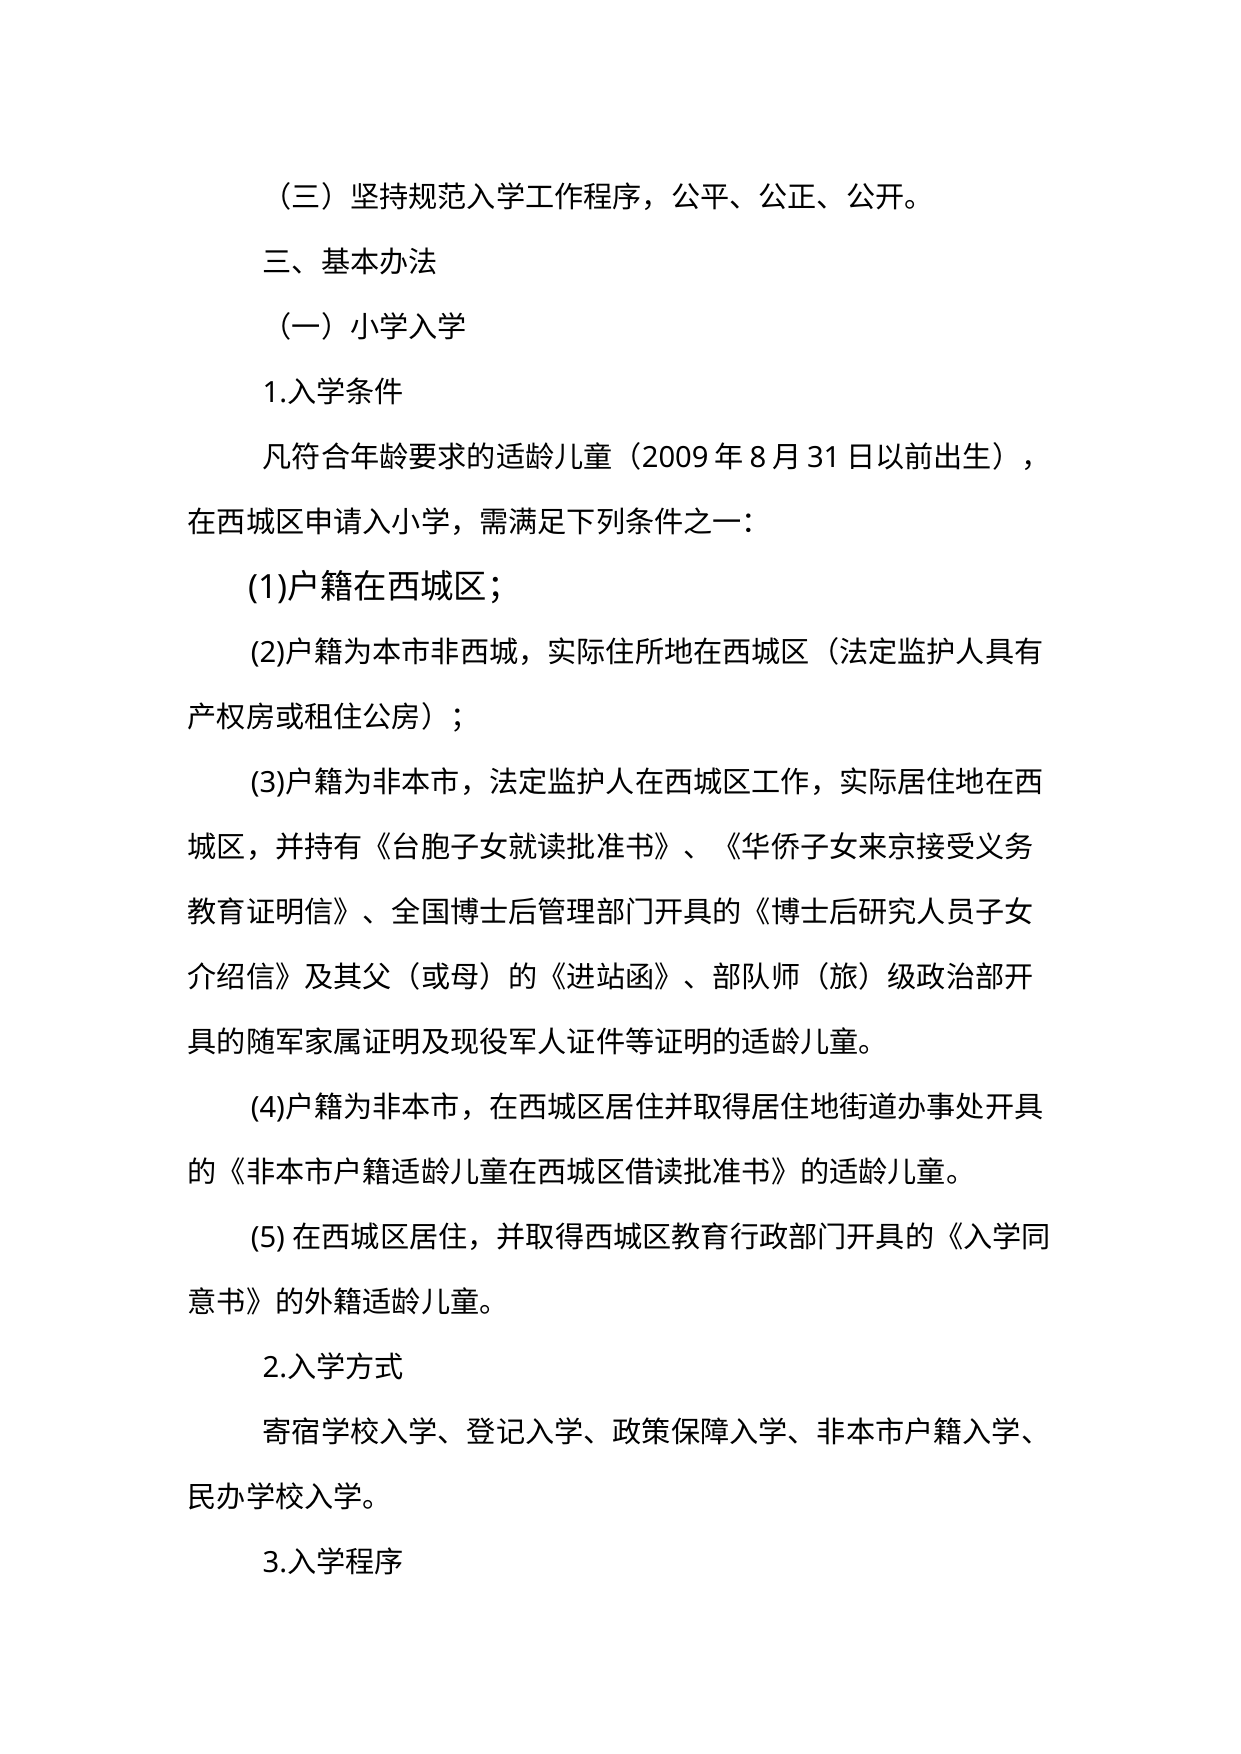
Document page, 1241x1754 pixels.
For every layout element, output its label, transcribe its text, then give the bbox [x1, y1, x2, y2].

text 三、基本办法 [187, 227, 1053, 292]
text (2)户籍为本市非西城，实际住所地在西城区（法定监护人具有产权房或租住公房）； [187, 617, 1053, 747]
text 3.入学程序 [187, 1527, 1053, 1592]
text 1.入学条件 [187, 357, 1053, 422]
text （一）小学入学 [187, 292, 1053, 357]
text 2.入学方式 [187, 1332, 1053, 1397]
text 凡符合年龄要求的适龄儿童（2009年8月31日以前出生），在西城区申请入小学，需满足下列条件之一： [187, 422, 1053, 552]
text (5) 在西城区居住，并取得西城区教育行政部门开具的《入学同意书》的外籍适龄儿童。 [187, 1202, 1053, 1332]
text (4)户籍为非本市，在西城区居住并取得居住地街道办事处开具的《非本市户籍适龄儿童在西城区借读批准书》的适龄儿童。 [187, 1072, 1053, 1202]
text (3)户籍为非本市，法定监护人在西城区工作，实际居住地在西城区，并持有《台胞子女就读批准书》、《华侨子女来京接受义务教育证明信》、全国博士后管理部门开具的《博士后研究人员子女介绍信》及其父（或母）的《进站函》、部队师（旅）级政治部开具的随军家属证明及现役军人证件等证明的适龄儿童。 [187, 747, 1053, 1072]
text 寄宿学校入学、登记入学、政策保障入学、非本市户籍入学、民办学校入学。 [187, 1397, 1053, 1527]
text (1)户籍在西城区； [187, 552, 1053, 617]
text （三）坚持规范入学工作程序，公平、公正、公开。 [187, 162, 1053, 227]
